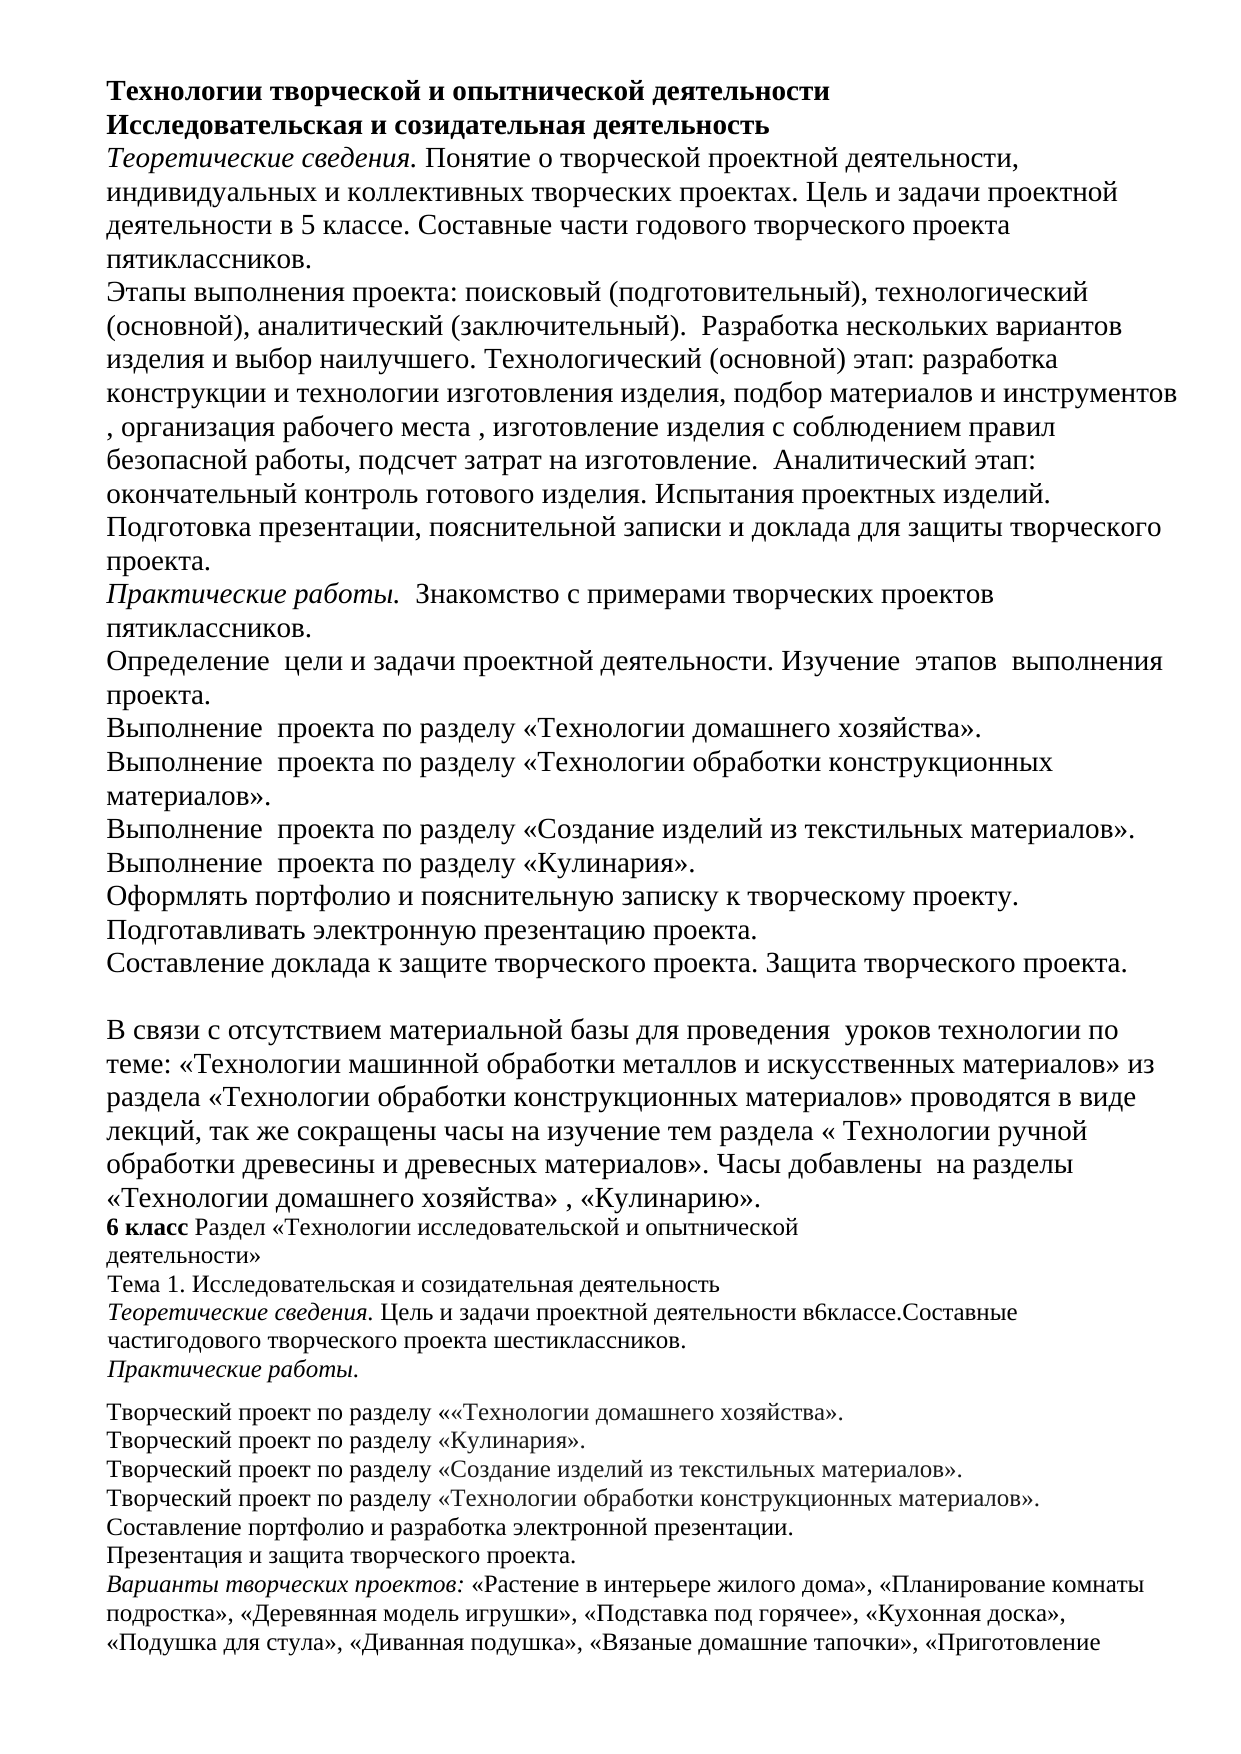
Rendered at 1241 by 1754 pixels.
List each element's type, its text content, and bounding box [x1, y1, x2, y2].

text Исследовательская и созидательная деятельность [106, 107, 1181, 140]
text Теоретические сведения. Цель и задачи проектной деятельности в6классе.Составные частигодового творческого проекта шестиклассников. [107, 1299, 1112, 1354]
text Варианты творческих проектов: «Растение в интерьере жилого дома», «Планирование комнаты [106, 1569, 1181, 1598]
text Презентация и защита творческого проекта. [106, 1541, 1181, 1569]
text Творческий проект по разделу ««Технологии домашнего хозяйства». [106, 1397, 1181, 1426]
text Составление портфолио и разработка электронной презентации. [106, 1512, 1181, 1541]
text Теоретические сведения. Понятие о творческой проектной деятельности, индивидуальных и коллективных творческих проектах. Цель и задачи проектной деятельности в 5 классе. Составные части годового творческого проекта пятиклассников. Этапы выполнения проекта: поисковый (подготовительный), технологический (основной), аналитический (заключительный). Разработка нескольких вариантов изделия и выбор наилучшего. Технологический (основной) этап: разработка конструкции и технологии изготовления изделия, подбор материалов и инструментов , организация рабочего места , изготовление изделия с соблюдением правил безопасной работы, подсчет затрат на изготовление. Аналитический этап: окончательный контроль готового изделия. Испытания проектных изделий. [106, 140, 1181, 509]
text Практические работы. [107, 1354, 1181, 1383]
text Тема 1. Исследовательская и созидательная деятельность [107, 1269, 1181, 1298]
text В связи с отсутствием материальной базы для проведения уроков технологии по теме: «Технологии машинной обработки металлов и искусственных материалов» из раздела «Технологии обработки конструкционных материалов» проводятся в виде лекций, так же сокращены часы на изучение тем раздела « Технологии ручной обработки древесины и древесных материалов». Часы добавлены на разделы «Технологии домашнего хозяйства» , «Кулинарию». [106, 1012, 1181, 1214]
text Технологии творческой и опытнической деятельности [106, 73, 1181, 107]
text подростка», «Деревянная модель игрушки», «Подставка под горячее», «Кухонная доска», [106, 1598, 1181, 1627]
text Творческий проект по разделу «Технологии обработки конструкционных материалов». [106, 1483, 1181, 1512]
text 6 класс Раздел «Технологии исследовательской и опытнической деятельности» [106, 1214, 883, 1269]
text Творческий проект по разделу «Создание изделий из текстильных материалов». [106, 1454, 1181, 1483]
text Практические работы. Знакомство с примерами творческих проектов пятиклассников. Определение цели и задачи проектной деятельности. Изучение этапов выполнения проекта. Выполнение проекта по разделу «Технологии домашнего хозяйства». Выполнение проекта по разделу «Технологии обработки конструкционных материалов». Выполнение проекта по разделу «Создание изделий из текстильных материалов». Выполнение проекта по разделу «Кулинария». Оформлять портфолио и пояснительную записку к творческому проекту. Подготавливать электронную презентацию проекта. Составление доклада к защите творческого проекта. Защита творческого проекта. [106, 576, 1181, 979]
text Творческий проект по разделу «Кулинария». [106, 1426, 1181, 1454]
text Подготовка презентации, пояснительной записки и доклада для защиты творческого проекта. [106, 509, 1181, 576]
text «Подушка для стула», «Диванная подушка», «Вязаные домашние тапочки», «Приготовление [106, 1627, 1181, 1656]
